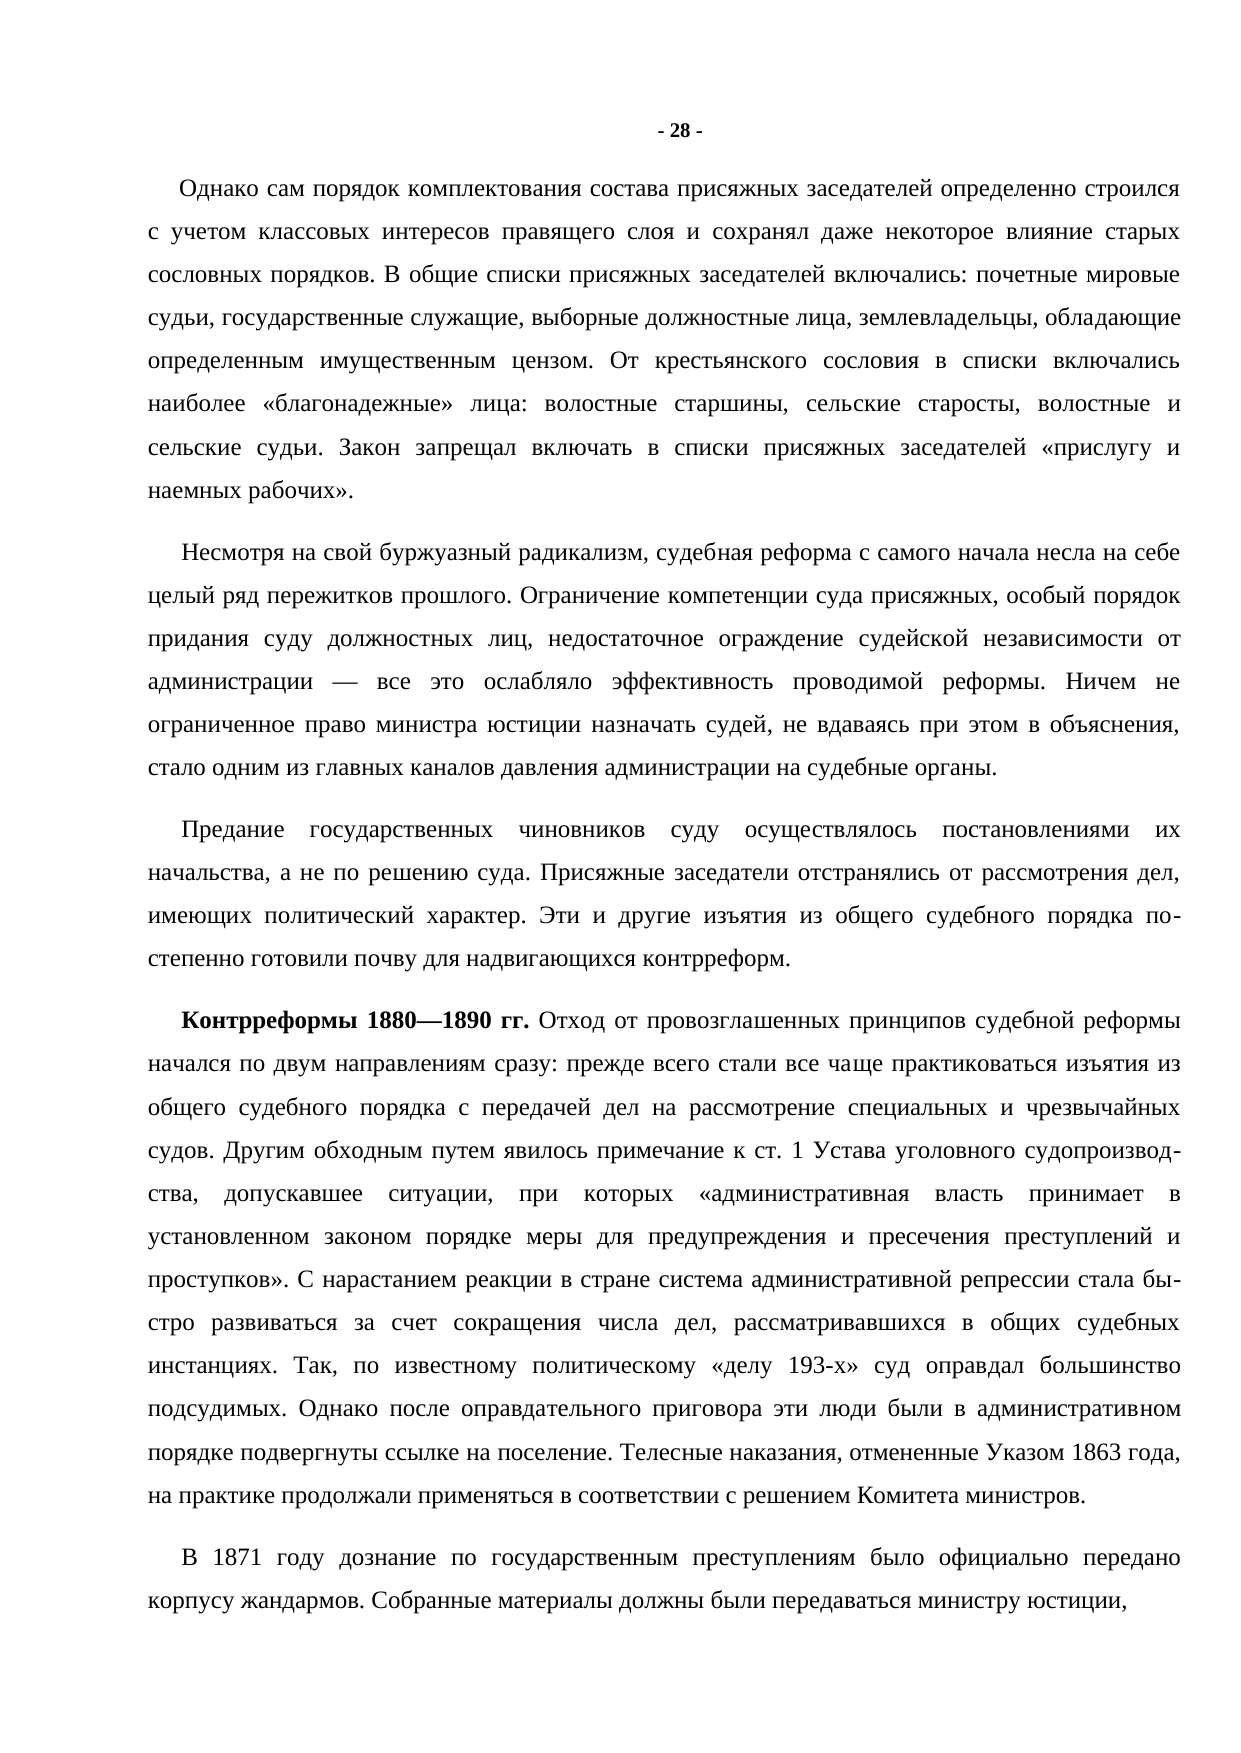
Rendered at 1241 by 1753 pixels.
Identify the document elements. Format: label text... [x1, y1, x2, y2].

text Несмотря на свой буржуазный радикализм, судебная реформа с самого начала несла на себе целый ряд пережитков прошлого. Ограничение компетенции суда присяжных, особый порядок придания суду должностных лиц, недостаточное ограждение судейской независимости от администрации — все это ослабляло эффективность проводимой реформы. Ничем не ограниченное право министра юстиции назначать судей, не вдаваясь при этом в объяснения, стало одним из главных каналов давления администрации на судебные органы. [148, 537, 1181, 781]
text Контрреформы 1880—1890 гг. Отход от провозглашенных принципов судебной реформы начался по двум направлениям сразу: прежде всего стали все чаще практиковаться изъятия из общего судебного порядка с передачей дел на рассмотрение специальных и чрезвычайных судов. Другим обходным путем явилось примечание к ст. 1 Устава уголовного судопроизводства, допускавшее ситуации, при которых «административная власть принимает в установленном законом порядке меры для предупреждения и пресечения преступлений и проступков». С нарастанием реакции в стране система административной репрессии стала быстро развиваться за счет сокращения числа дел, рассматривавшихся в общих судебных инстанциях. Так, по известному политическому «делу 193-х» суд оправдал большинство подсудимых. Однако после оправдательного приговора эти люди были в административном порядке подвергнуты ссылке на поселение. Телесные наказания, отмененные Указом 1863 года, на практике продолжали применяться в соответствии с решением Комитета министров. [148, 1005, 1181, 1508]
text Однако сам порядок комплектования состава присяжных заседателей определенно строился с учетом классовых интересов правящего слоя и сохранял даже некоторое влияние старых сословных порядков. В общие списки присяжных заседателей включались: почетные мировые судьи, государственные служащие, выборные должностные лица, землевладельцы, обладающие определенным имущественным цензом. От крестьянского сословия в списки включались наиболее «благонадежные» лица: волостные старшины, сельские старосты, волостные и сельские судьи. Закон запрещал включать в списки присяжных заседателей «прислугу и наемных рабочих». [148, 173, 1181, 503]
text Предание государственных чиновников суду осуществлялось постановлениями их начальства, а не по решению суда. Присяжные заседатели отстранялись от рассмотрения дел, имеющих политический характер. Эти и другие изъятия из общего судебного порядка постепенно готовили почву для надвигающихся контрреформ. [148, 814, 1181, 972]
text - 28 - [148, 118, 1181, 142]
text В 1871 году дознание по государственным преступлениям было официально передано корпусу жандармов. Собранные материалы должны были передаваться министру юстиции, [148, 1542, 1181, 1613]
